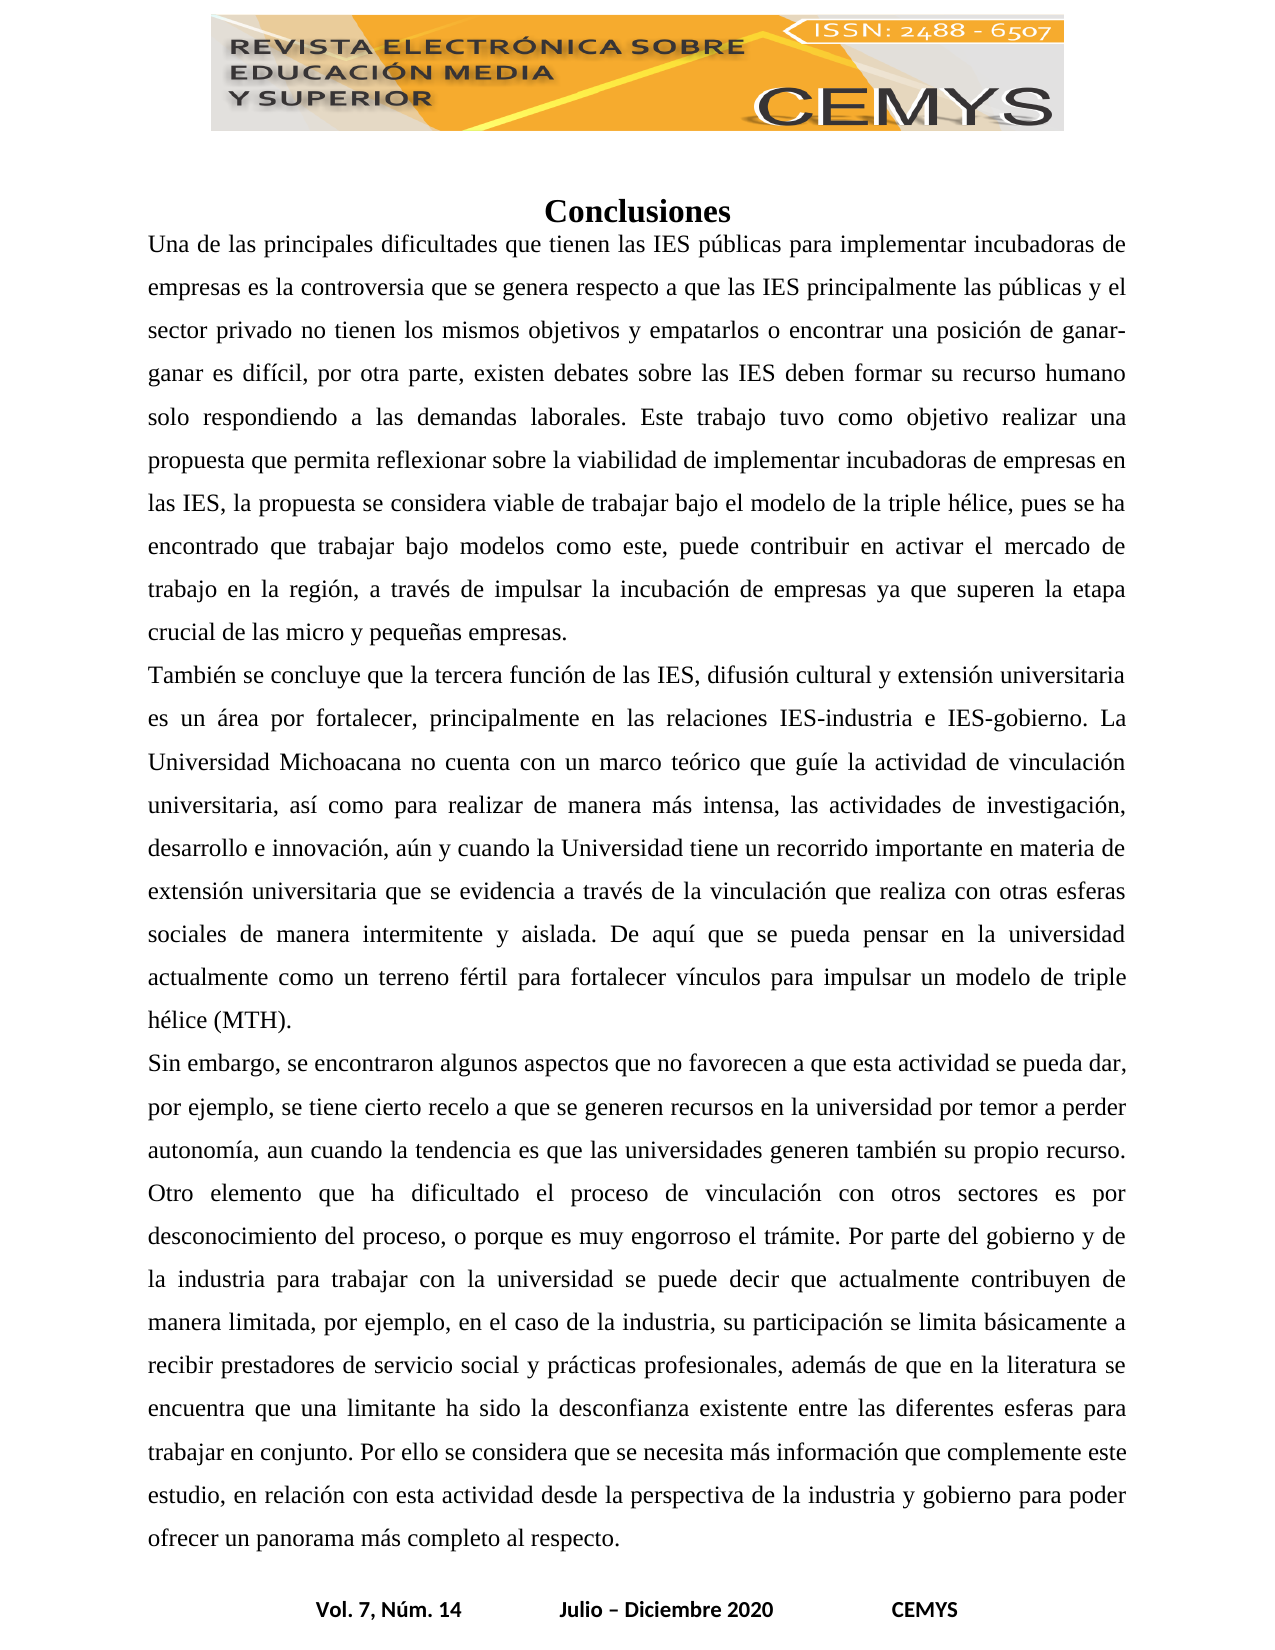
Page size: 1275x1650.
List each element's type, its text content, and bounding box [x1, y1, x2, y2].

picture [211, 14, 1064, 131]
text Conclusiones [148, 191, 1127, 229]
text Una de las principales dificultades que tienen las IES públicas para implementar incubadoras de empresas es la controversia que se genera respecto a que las IES principalmente las públicas y el sector privado no tienen los mismos objetivos y empatarlos o encontrar una posición de ganar-ganar es difícil, por otra parte, existen debates sobre las IES deben formar su recurso humano solo respondiendo a las demandas laborales. Este trabajo tuvo como objetivo realizar una propuesta que permita reflexionar sobre la viabilidad de implementar incubadoras de empresas en las IES, la propuesta se considera viable de trabajar bajo el modelo de la triple hélice, pues se ha encontrado que trabajar bajo modelos como este, puede contribuir en activar el mercado de trabajo en la región, a través de impulsar la incubación de empresas ya que superen la etapa crucial de las micro y pequeñas empresas. [148, 229, 1127, 646]
text Sin embargo, se encontraron algunos aspectos que no favorecen a que esta actividad se pueda dar, por ejemplo, se tiene cierto recelo a que se generen recursos en la universidad por temor a perder autonomía, aun cuando la tendencia es que las universidades generen también su propio recurso. Otro elemento que ha dificultado el proceso de vinculación con otros sectores es por desconocimiento del proceso, o porque es muy engorroso el trámite. Por parte del gobierno y de la industria para trabajar con la universidad se puede decir que actualmente contribuyen de manera limitada, por ejemplo, en el caso de la industria, su participación se limita básicamente a recibir prestadores de servicio social y prácticas profesionales, además de que en la literatura se encuentra que una limitante ha sido la desconfianza existente entre las diferentes esferas para trabajar en conjunto. Por ello se considera que se necesita más información que complemente este estudio, en relación con esta actividad desde la perspectiva de la industria y gobierno para poder ofrecer un panorama más completo al respecto. [148, 1048, 1127, 1552]
text También se concluye que la tercera función de las IES, difusión cultural y extensión universitaria es un área por fortalecer, principalmente en las relaciones IES-industria e IES-gobierno. La Universidad Michoacana no cuenta con un marco teórico que guíe la actividad de vinculación universitaria, así como para realizar de manera más intensa, las actividades de investigación, desarrollo e innovación, aún y cuando la Universidad tiene un recorrido importante en materia de extensión universitaria que se evidencia a través de la vinculación que realiza con otras esferas sociales de manera intermitente y aislada. De aquí que se pueda pensar en la universidad actualmente como un terreno fértil para fortalecer vínculos para impulsar un modelo de triple hélice (MTH). [148, 660, 1127, 1034]
